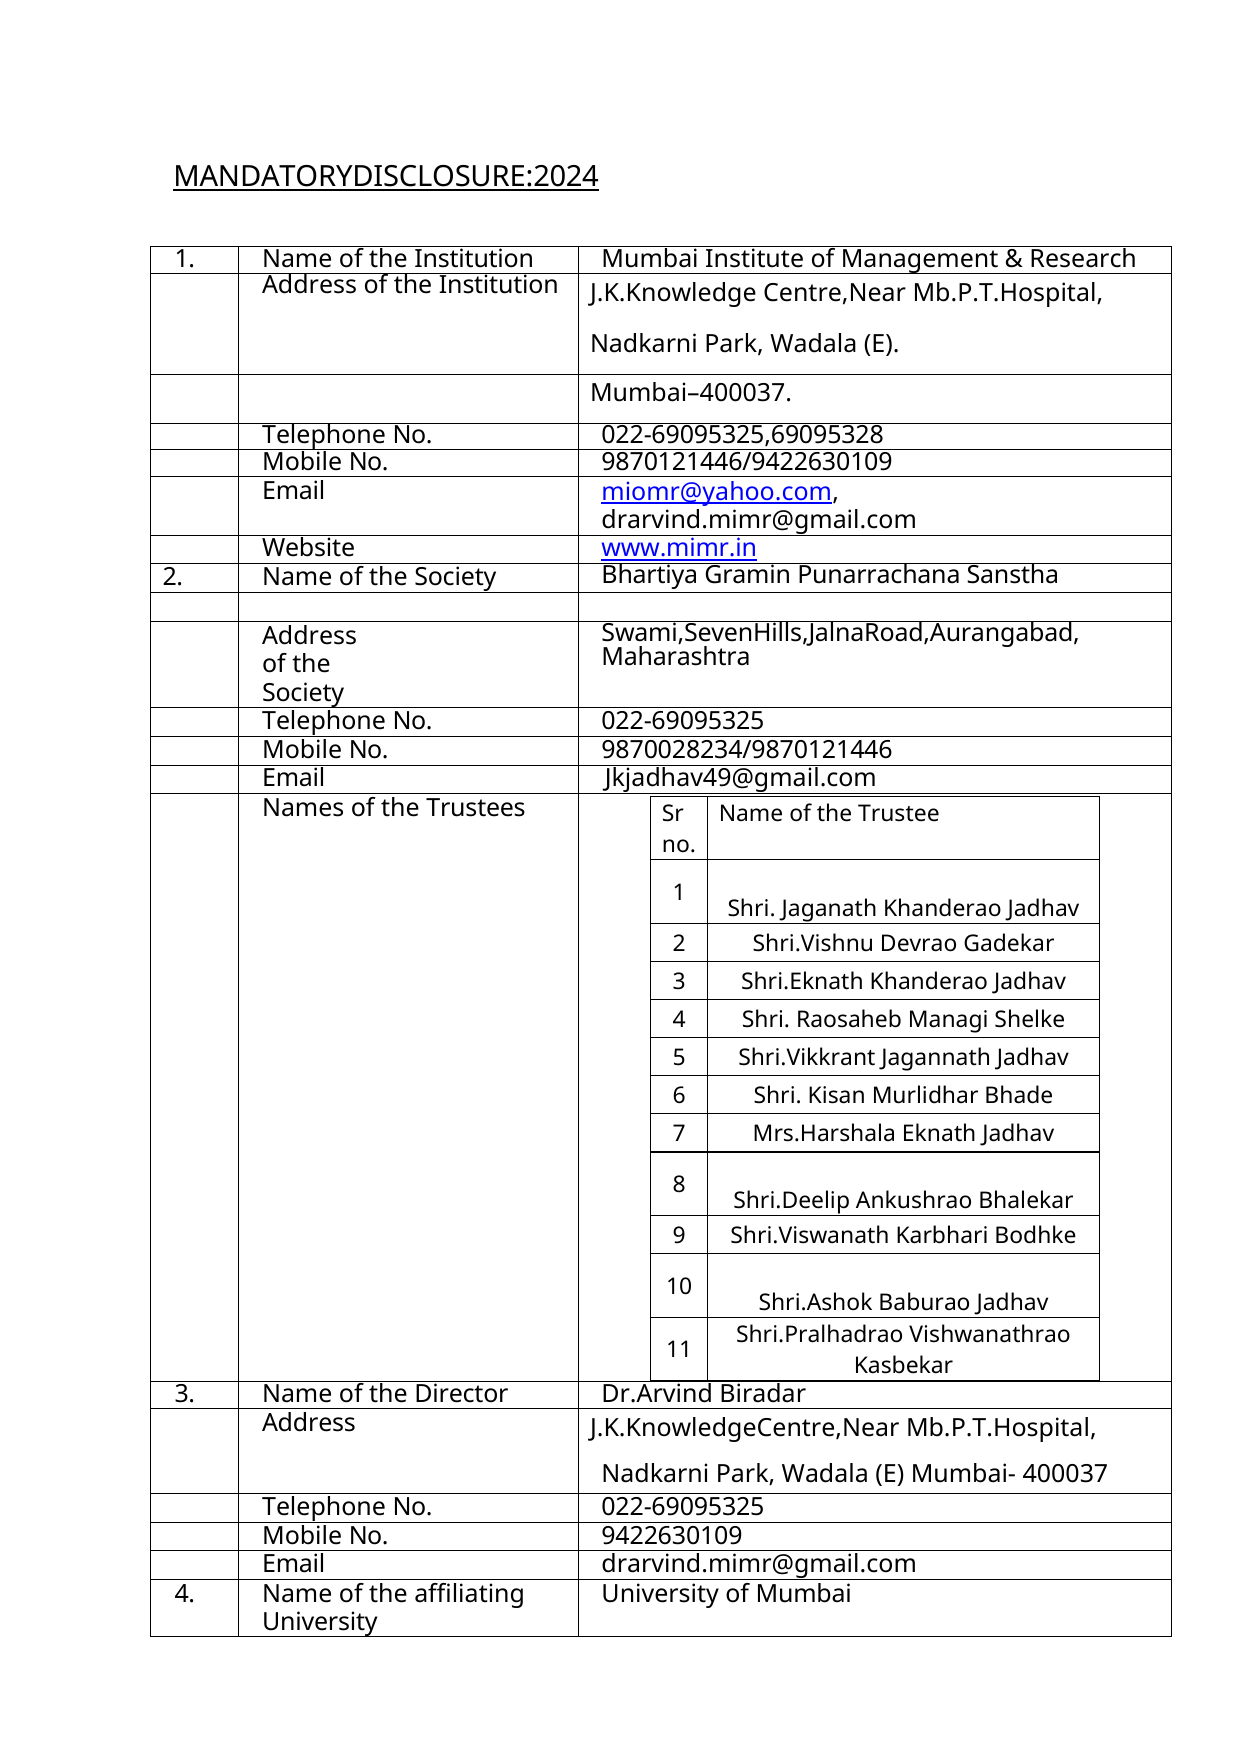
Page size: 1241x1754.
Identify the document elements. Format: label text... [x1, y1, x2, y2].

table_cell Mobile No. [239, 737, 578, 764]
table_cell Email [239, 1551, 578, 1579]
table_cell 9870028234/9870121446 [579, 737, 1171, 764]
table_header 1. [151, 247, 238, 273]
table_cell J.K.Knowledge Centre,Near Mb.P.T.Hospital, Nadkarni Park, Wadala (E). [579, 274, 1171, 374]
table_cell Address of the Institution [239, 274, 578, 374]
table_cell Mobile No. [239, 450, 578, 476]
table_cell [151, 1409, 238, 1493]
table_cell Email [239, 766, 578, 793]
table_cell [579, 794, 1171, 1381]
table_cell University of Mumbai [579, 1580, 1171, 1636]
table_cell 022-69095325,69095328 [579, 424, 1171, 449]
table_cell J.K.KnowledgeCentre,Near Mb.P.T.Hospital, Nadkarni Park, Wadala (E) Mumbai- 400037 [579, 1409, 1171, 1493]
table_cell Website [239, 536, 578, 563]
table_header Name of the Institution [239, 247, 578, 273]
table_cell Address [239, 1409, 578, 1493]
table_cell [151, 536, 238, 563]
table_cell Bhartiya Gramin Punarrachana Sanstha [579, 564, 1171, 592]
table_cell Address of the Society [239, 622, 578, 707]
table_cell Telephone No. [239, 424, 578, 449]
table_cell Names of the Trustees [239, 794, 578, 1381]
table_cell Name of the affiliating University [239, 1580, 578, 1636]
table_cell [151, 593, 238, 621]
table_cell 3. [151, 1382, 238, 1408]
table_cell [151, 424, 238, 449]
text MANDATORYDISCLOSURE:2024 [173, 155, 1181, 195]
table_cell [151, 375, 238, 422]
table_cell [151, 477, 238, 535]
table_cell Swami,SevenHills,JalnaRoad,Aurangabad, Maharashtra [579, 622, 1171, 707]
table_cell [151, 450, 238, 476]
table_cell 4. [151, 1580, 238, 1636]
table_cell 9422630109 [579, 1523, 1171, 1550]
table_cell Email [239, 477, 578, 535]
table_cell [151, 766, 238, 793]
table_cell Dr.Arvind Biradar [579, 1382, 1171, 1408]
table_cell Telephone No. [239, 708, 578, 736]
table_cell drarvind.mimr@gmail.com [579, 1551, 1171, 1579]
table_cell [151, 274, 238, 374]
table_cell Name of the Society [239, 564, 578, 592]
table_cell 2. [151, 564, 238, 592]
table_cell Jkjadhav49@gmail.com [579, 766, 1171, 793]
table_cell Mumbai–400037. [579, 375, 1171, 422]
table_header Mumbai Institute of Management & Research [579, 247, 1171, 273]
table_cell Telephone No. [239, 1494, 578, 1522]
table_cell 022-69095325 [579, 1494, 1171, 1522]
table_cell [579, 593, 1171, 621]
table_cell [151, 794, 238, 1381]
table_cell [151, 1494, 238, 1522]
table_cell miomr@yahoo.com, drarvind.mimr@gmail.com [579, 477, 1171, 535]
table_cell Name of the Director [239, 1382, 578, 1408]
table_cell 9870121446/9422630109 [579, 450, 1171, 476]
table_cell [151, 1523, 238, 1550]
table_cell [151, 737, 238, 764]
table_cell [151, 622, 238, 707]
table_cell 022-69095325 [579, 708, 1171, 736]
table_cell www.mimr.in [579, 536, 1171, 563]
table_cell [239, 375, 578, 422]
table_cell Mobile No. [239, 1523, 578, 1550]
table_cell [151, 1551, 238, 1579]
table_cell [239, 593, 578, 621]
table_cell [151, 708, 238, 736]
